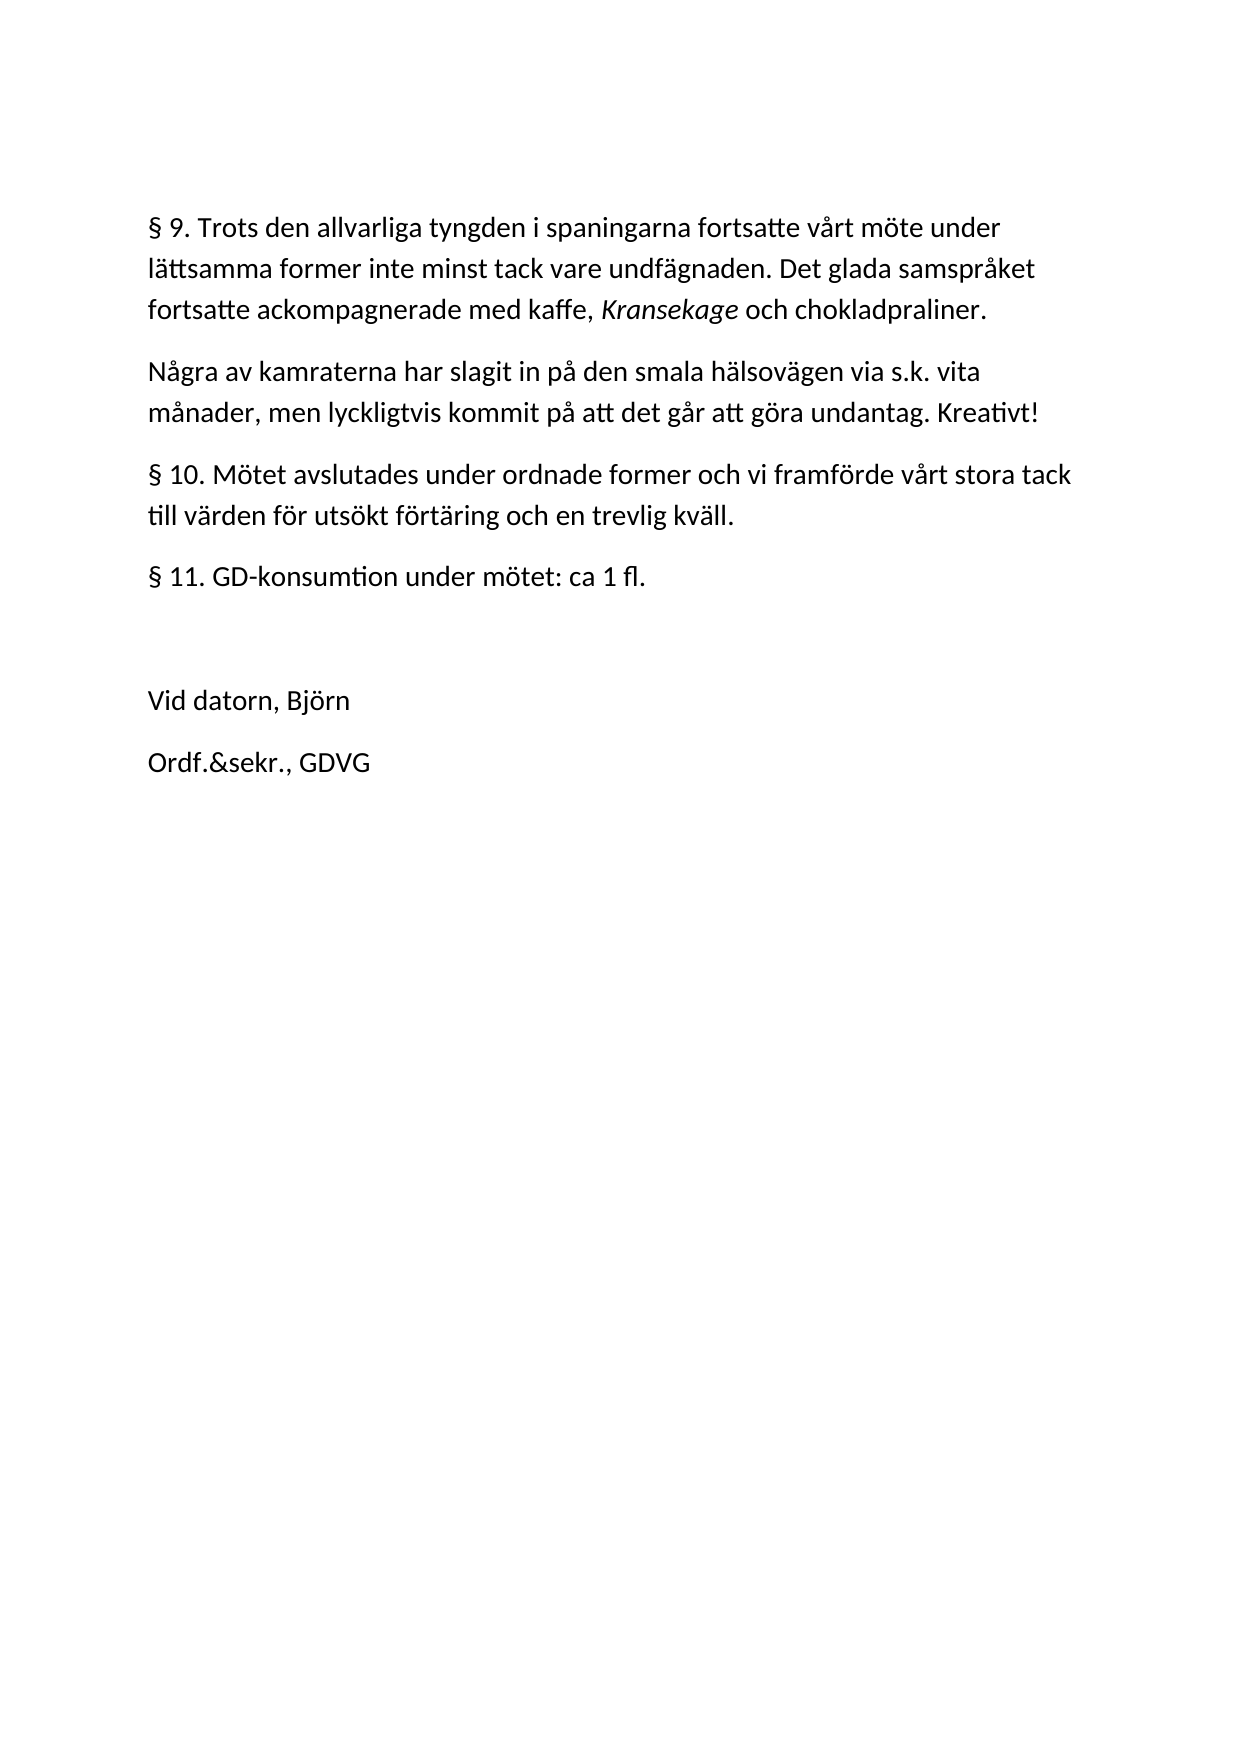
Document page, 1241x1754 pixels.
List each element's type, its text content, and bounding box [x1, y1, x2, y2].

text § 9. Trots den allvarliga tyngden i spaningarna fortsatte vårt möte under lättsamma former inte minst tack vare undfägnaden. Det glada samspråket fortsatte ackompagnerade med kaffe, Kransekage och chokladpraliner. [148, 209, 1093, 327]
text § 11. GD-konsumtion under mötet: ca 1 fl. [148, 558, 1093, 594]
text Vid datorn, Björn [148, 682, 1093, 718]
text § 10. Mötet avslutades under ordnade former och vi framförde vårt stora tack till värden för utsökt förtäring och en trevlig kväll. [148, 456, 1093, 532]
text Ordf.&sekr., GDVG [148, 744, 1093, 779]
text Några av kamraterna har slagit in på den smala hälsovägen via s.k. vita månader, men lyckligtvis kommit på att det går att göra undantag. Kreativt! [148, 353, 1093, 429]
